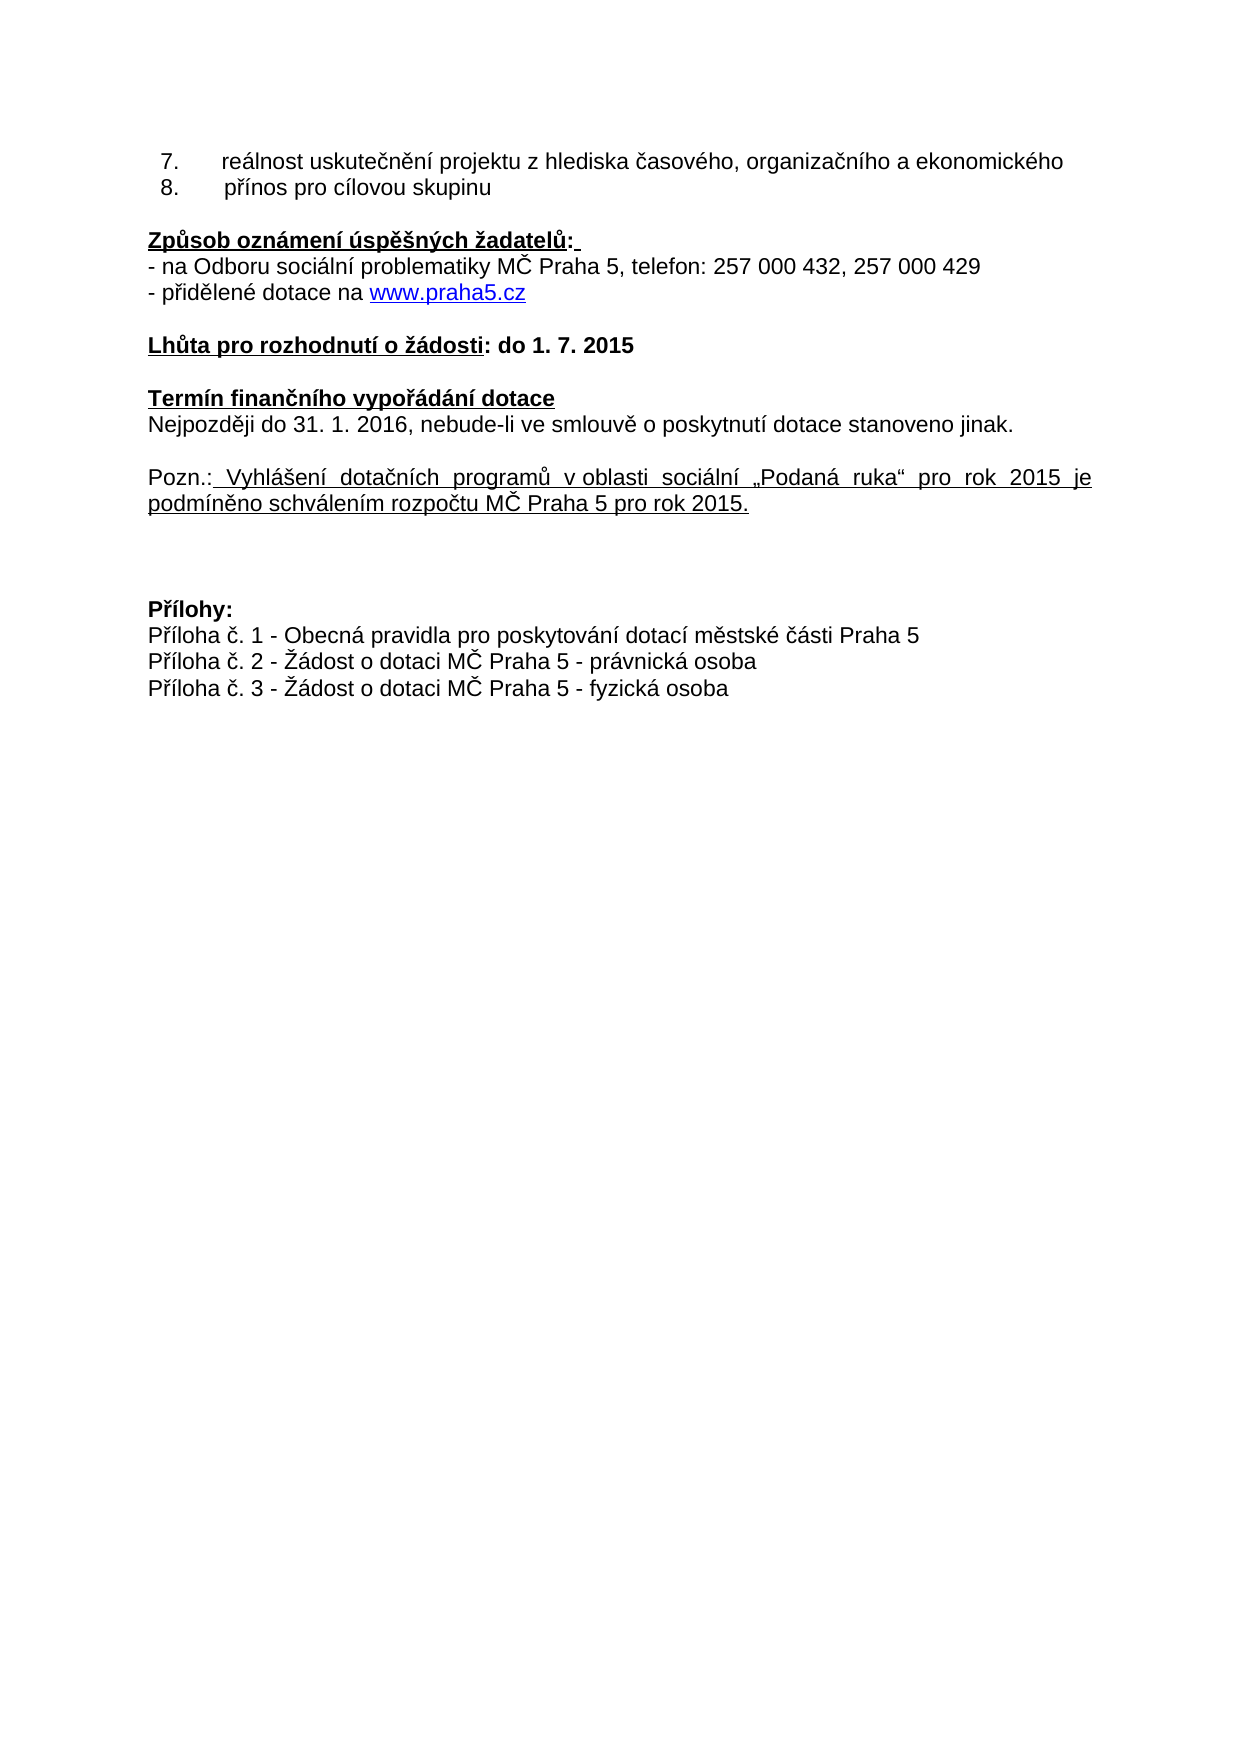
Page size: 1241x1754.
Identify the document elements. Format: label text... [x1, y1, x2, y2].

text 7. reálnost uskutečnění projektu z hlediska časového, organizačního a ekonomického [160, 148, 1093, 174]
text Termín finančního vypořádání dotace [148, 385, 1093, 411]
text Lhůta pro rozhodnutí o žádosti: do 1. 7. 2015 [148, 332, 1093, 358]
text - přidělené dotace na www.praha5.cz [148, 279, 1093, 306]
text 8. přínos pro cílovou skupinu [160, 174, 1093, 200]
text Příloha č. 1 - Obecná pravidla pro poskytování dotací městské části Praha 5 [148, 622, 1093, 648]
text - na Odboru sociální problematiky MČ Praha 5, telefon: 257 000 432, 257 000 429 [148, 253, 1093, 279]
text Nejpozději do 31. 1. 2016, nebude-li ve smlouvě o poskytnutí dotace stanoveno jinak. [148, 411, 1093, 437]
text Přílohy: [148, 596, 1093, 622]
text Příloha č. 2 - Žádost o dotaci MČ Praha 5 - právnická osoba [148, 648, 1093, 675]
text Způsob oznámení úspěšných žadatelů: [148, 227, 1093, 253]
text Pozn.: Vyhlášení dotačních programů v oblasti sociální „Podaná ruka“ pro rok 2015 je podmíněno schválením rozpočtu MČ Praha 5 pro rok 2015. [148, 464, 1093, 517]
text Příloha č. 3 - Žádost o dotaci MČ Praha 5 - fyzická osoba [148, 675, 1093, 701]
